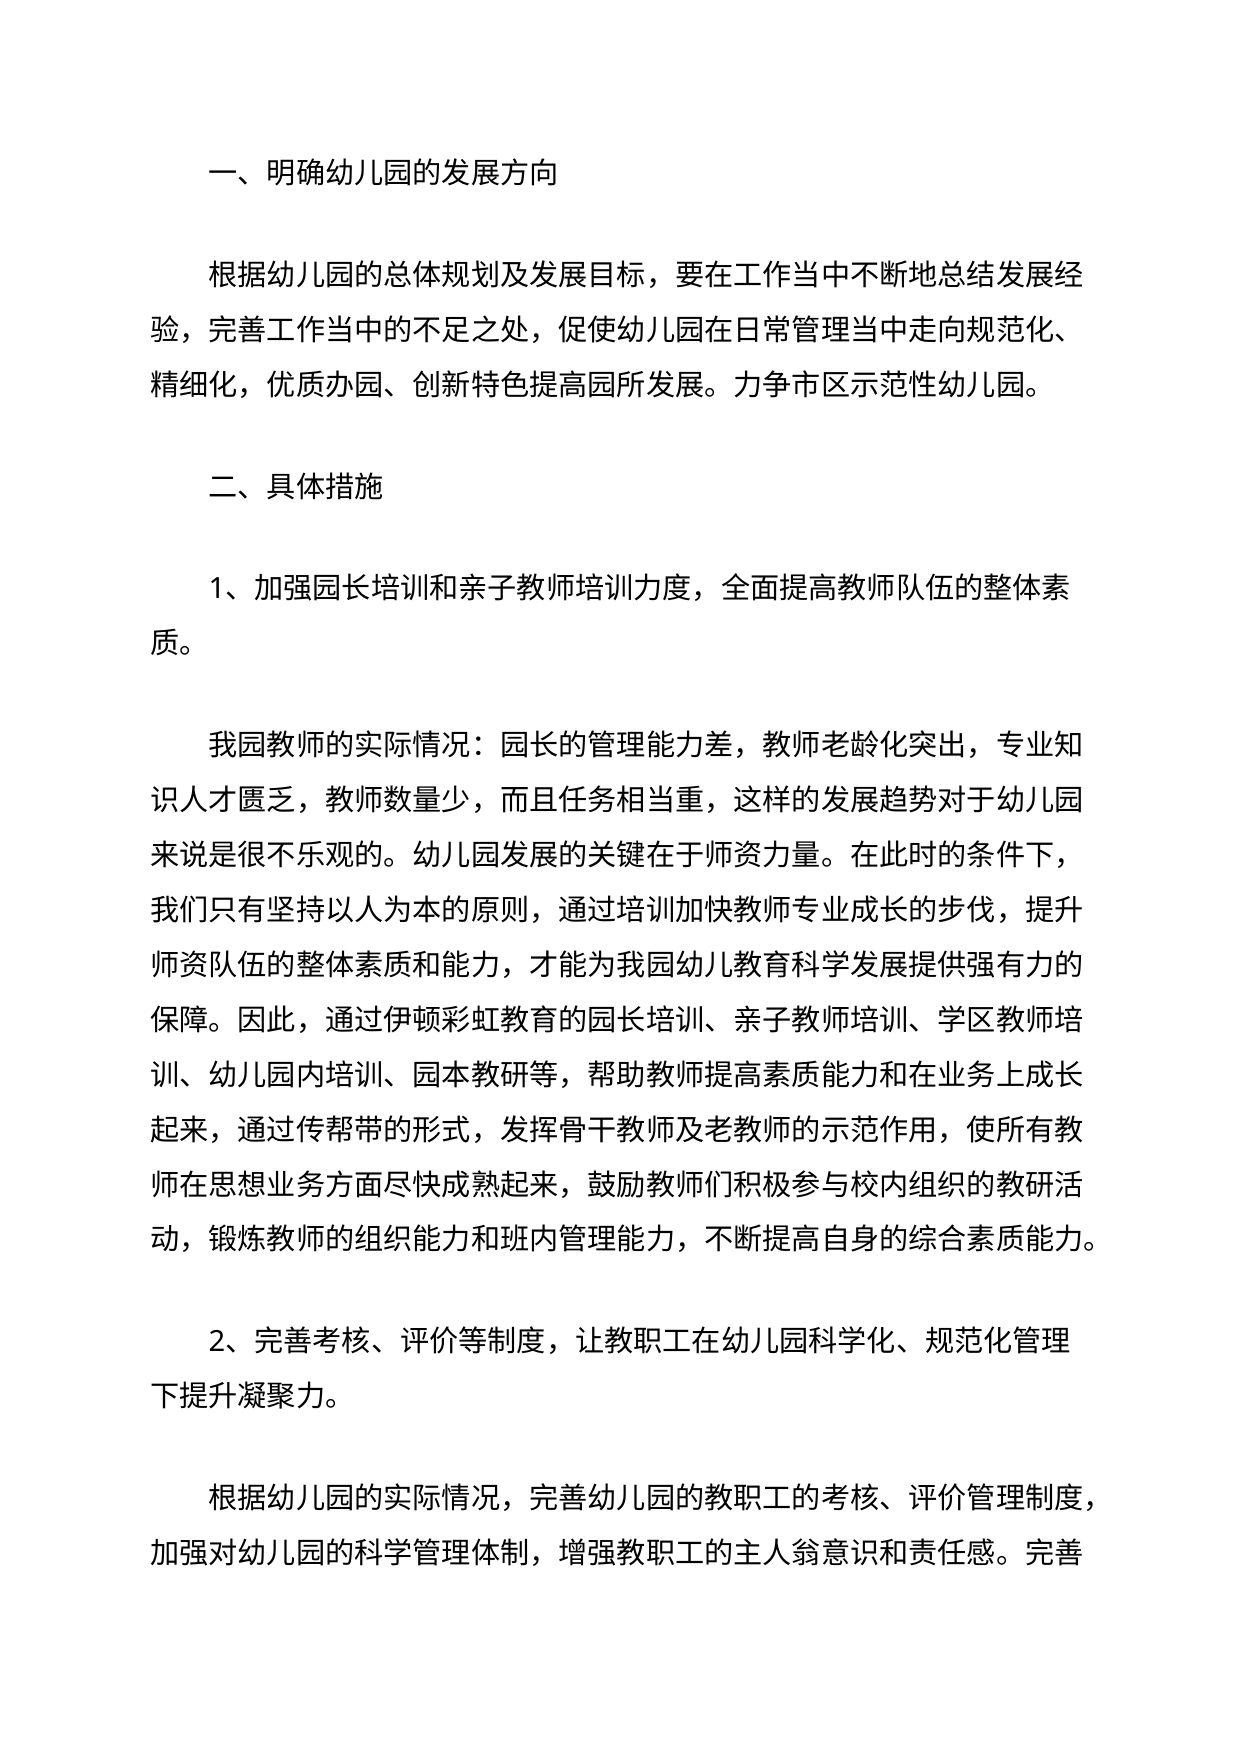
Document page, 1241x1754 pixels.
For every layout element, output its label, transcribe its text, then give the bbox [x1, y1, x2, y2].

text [150, 1474, 1090, 1572]
text 我园教师的实际情况：园长的管理能力差，教师老龄化突出，专业知识人才匮乏，教师数量少，而且任务相当重，这样的发展趋势对于幼儿园来说是很不乐观的。幼儿园发展的关键在于师资力量。在此时的条件下，我们只有坚持以人为本的原则，通过培训加快教师专业成长的步伐，提升师资队伍的整体素质和能力，才能为我园幼儿教育科学发展提供强有力的保障。因此，通过伊顿彩虹教育的园长培训、亲子教师培训、学区教师培训、幼儿园内培训、园本教研等，帮助教师提高素质能力和在业务上成长起来，通过传帮带的形式，发挥骨干教师及老教师的示范作用，使所有教师在思想业务方面尽快成熟起来，鼓励教师们积极参与校内组织的教研活动，锻炼教师的组织能力和班内管理能力，不断提高自身的综合素质能力。 [150, 722, 1090, 1258]
text 1、加强园长培训和亲子教师培训力度，全面提高教师队伍的整体素质。 [150, 565, 1090, 662]
text 二、具体措施 [150, 463, 1090, 506]
text 一、明确幼儿园的发展方向 [150, 150, 1090, 192]
text 根据幼儿园的总体规划及发展目标，要在工作当中不断地总结发展经验，完善工作当中的不足之处，促使幼儿园在日常管理当中走向规范化、精细化，优质办园、创新特色提高园所发展。力争市区示范性幼儿园。 [150, 252, 1090, 404]
text 2、完善考核、评价等制度，让教职工在幼儿园科学化、规范化管理下提升凝聚力。 [150, 1318, 1090, 1415]
